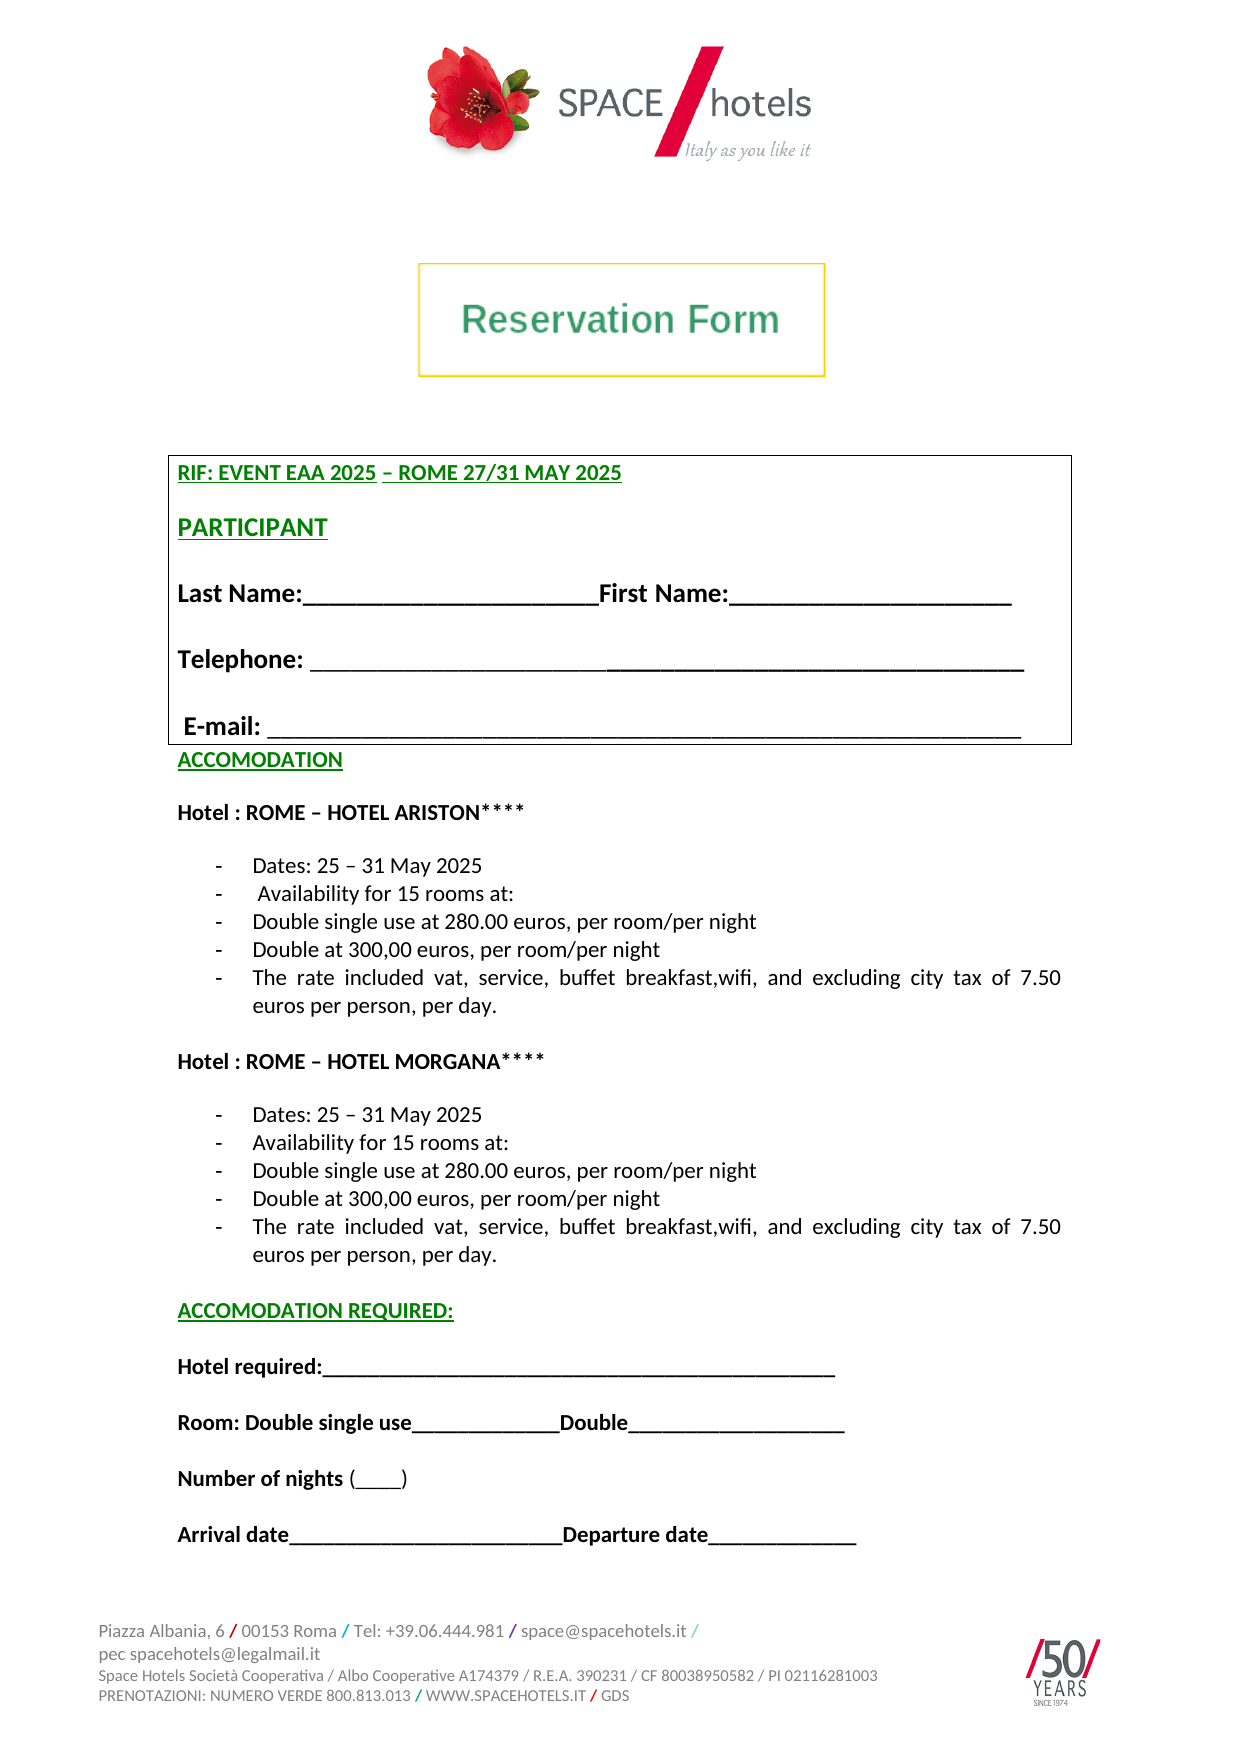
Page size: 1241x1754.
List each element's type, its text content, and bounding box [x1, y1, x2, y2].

text Arrival date________________________Departure date_____________ [177, 1520, 1063, 1548]
text Hotel : ROME – HOTEL ARISTON**** [177, 798, 1063, 826]
list The rate included vat, service, buffet breakfast,wifi, and excluding city tax of 7.50 euros per person, per day. [215, 963, 1063, 1019]
text Last Name:______________________First Name:_____________________ [177, 577, 1063, 610]
list The rate included vat, service, buffet breakfast,wifi, and excluding city tax of 7.50 euros per person, per day. [215, 1212, 1063, 1268]
text ACCOMODATION REQUIRED: [177, 1296, 1063, 1324]
list Double single use at 280.00 euros, per room/per night [215, 1156, 1063, 1184]
list Dates: 25 – 31 May 2025 [215, 1100, 1063, 1128]
picture [413, 0, 828, 207]
text E-mail: ________________________________________________________ [169, 706, 1071, 744]
list Double at 300,00 euros, per room/per night [215, 935, 1063, 963]
text PARTICIPANT [169, 507, 1071, 544]
picture [1025, 1639, 1101, 1706]
text Hotel : ROME – HOTEL MORGANA**** [177, 1047, 1063, 1075]
text RIF: EVENT EAA 2025 – ROME 27/31 MAY 2025 [169, 456, 1071, 486]
text Number of nights (____) [177, 1464, 1063, 1492]
list Availability for 15 rooms at: [215, 879, 1063, 907]
list Double at 300,00 euros, per room/per night [215, 1184, 1063, 1212]
text Hotel required:_____________________________________________ [177, 1352, 1063, 1380]
list Availability for 15 rooms at: [215, 1128, 1063, 1156]
text Room: Double single use_____________Double___________________ [177, 1408, 1063, 1436]
list Double single use at 280.00 euros, per room/per night [215, 907, 1063, 935]
text Telephone: _____________________________________________________ [177, 643, 1063, 676]
text ACCOMODATION [177, 745, 1063, 773]
list Dates: 25 – 31 May 2025 [215, 851, 1063, 879]
